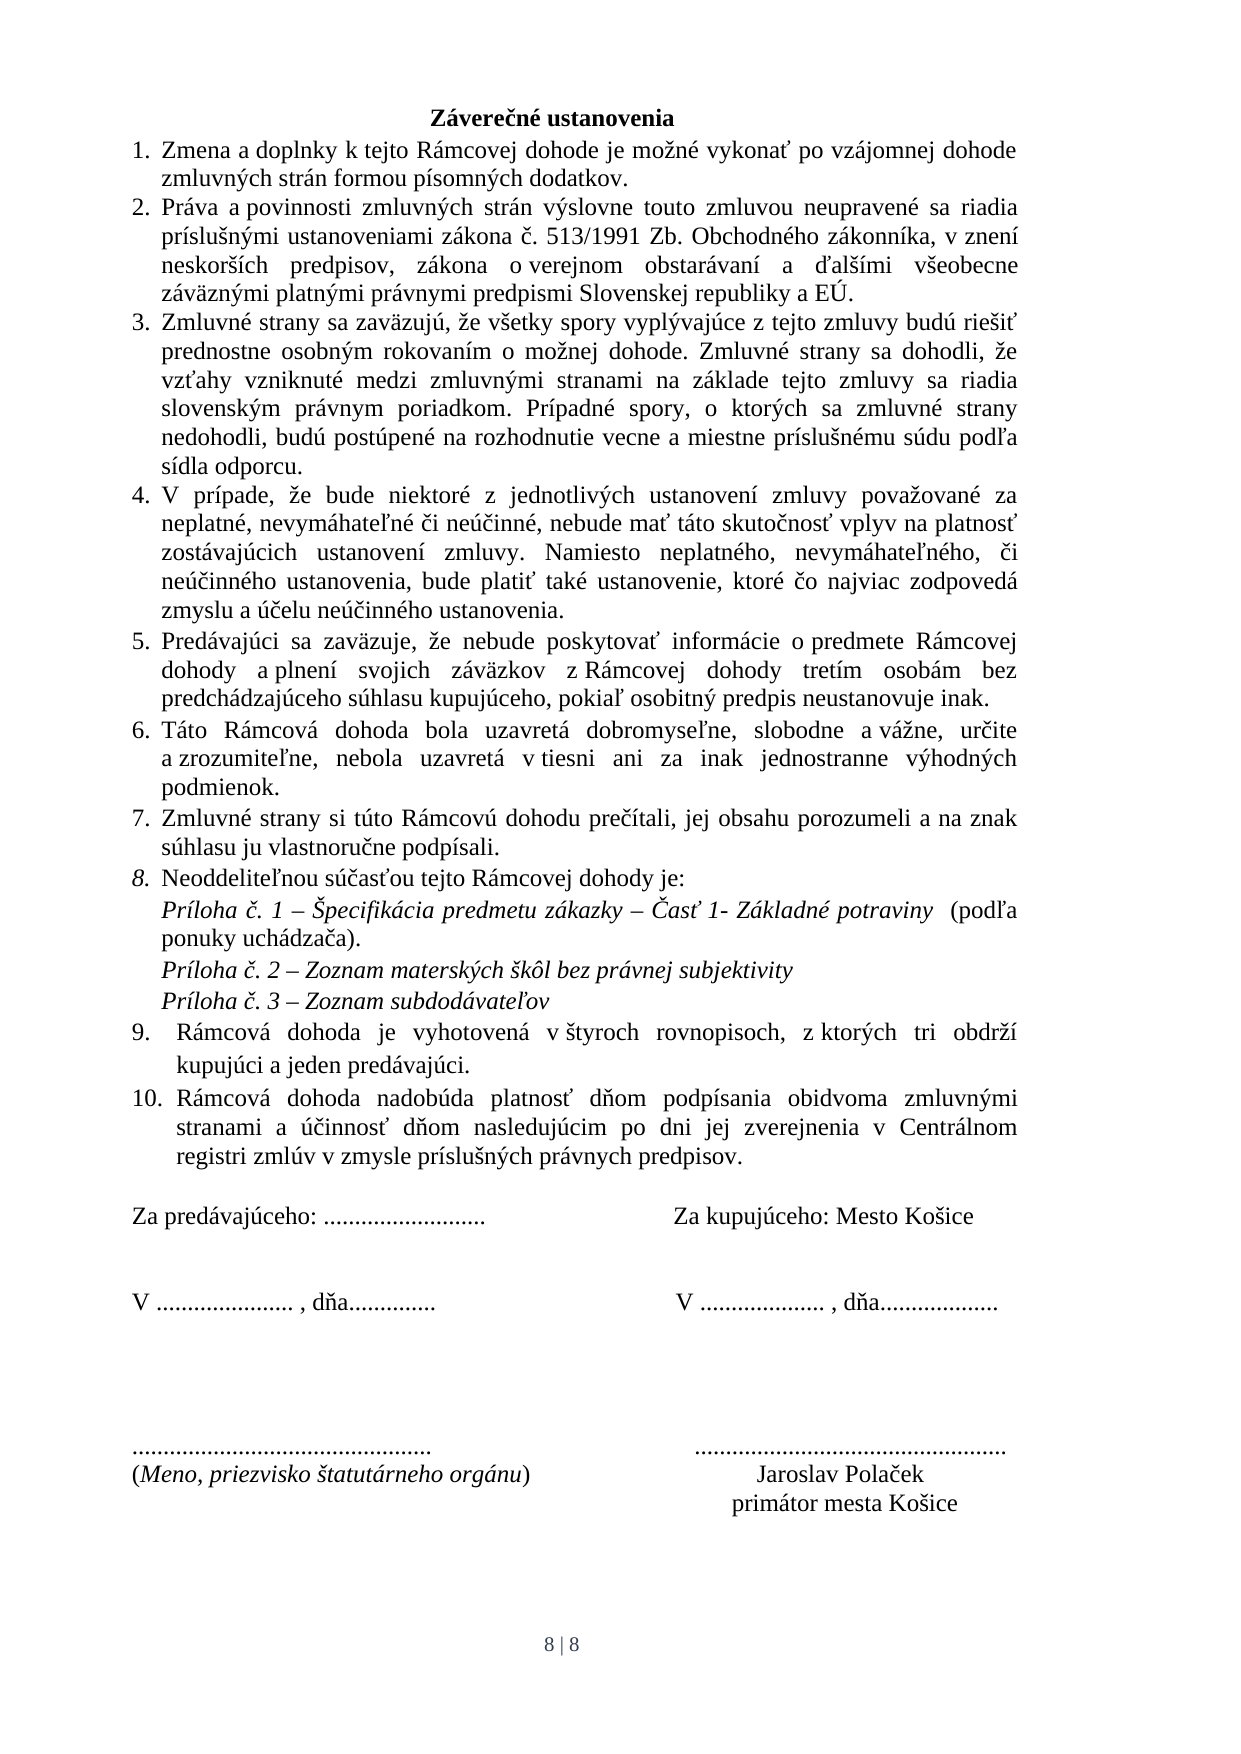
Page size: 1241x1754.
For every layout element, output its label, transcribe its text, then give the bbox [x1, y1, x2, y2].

list Zmluvné strany si túto Rámcovú dohodu prečítali, jej obsahu porozumeli a na znak súhlasu ju vlastnoručne podpísali. [132, 803, 1017, 861]
text ................................................ .................................................. [132, 1431, 1018, 1459]
list Predávajúci sa zaväzuje, že nebude poskytovať informácie o predmete Rámcovej dohody a plnení svojich záväzkov z Rámcovej dohody tretím osobám bez predchádzajúceho súhlasu kupujúceho, pokiaľ osobitný predpis neustanovuje inak. [132, 626, 1017, 712]
text Príloha č. 1 – Špecifikácia predmetu zákazky – Časť 1- Základné potraviny (podľa ponuky uchádzača). [161, 895, 1017, 952]
list V prípade, že bude niektoré z jednotlivých ustanovení zmluvy považované za neplatné, nevymáhateľné či neúčinné, nebude mať táto skutočnosť vplyv na platnosť zostávajúcich ustanovení zmluvy. Namiesto neplatného, nevymáhateľného, či neúčinného ustanovenia, bude platiť také ustanovenie, ktoré čo najviac zodpovedá zmyslu a účelu neúčinného ustanovenia. [132, 480, 1018, 623]
text (Meno, priezvisko štatutárneho orgánu) Jaroslav Polaček [132, 1459, 1018, 1488]
text Príloha č. 2 – Zoznam materských škôl bez právnej subjektivity [161, 955, 1017, 983]
list Neoddeliteľnou súčasťou tejto Rámcovej dohody je: [132, 863, 1017, 892]
text Príloha č. 3 – Zoznam subdodávateľov [161, 986, 1017, 1015]
list Zmluvné strany sa zaväzujú, že všetky spory vyplývajúce z tejto zmluvy budú riešiť prednostne osobným rokovaním o možnej dohode. Zmluvné strany sa dohodli, že vzťahy vzniknuté medzi zmluvnými stranami na základe tejto zmluvy sa riadia slovenským právnym poriadkom. Prípadné spory, o ktorých sa zmluvné strany nedohodli, budú postúpené na rozhodnutie vecne a miestne príslušnému súdu podľa sídla odporcu. [132, 307, 1018, 480]
list Práva a povinnosti zmluvných strán výslovne touto zmluvou neupravené sa riadia príslušnými ustanoveniami zákona č. 513/1991 Zb. Obchodného zákonníka, v znení neskorších predpisov, zákona o verejnom obstarávaní a ďalšími všeobecne záväznými platnými právnymi predpismi Slovenskej republiky a EÚ. [132, 192, 1018, 307]
text Za predávajúceho: .......................... Za kupujúceho: Mesto Košice [132, 1201, 1018, 1229]
list Rámcová dohoda nadobúda platnosť dňom podpísania obidvoma zmluvnými stranami a účinnosť dňom nasledujúcim po dni jej zverejnenia v Centrálnom registri zmlúv v zmysle príslušných právnych predpisov. [132, 1083, 1018, 1169]
list Rámcová dohoda je vyhotovená v štyroch rovnopisoch, z ktorých tri obdrží kupujúci a jeden predávajúci. [132, 1017, 1017, 1079]
list Táto Rámcová dohoda bola uzavretá dobromyseľne, slobodne a vážne, určite a zrozumiteľne, nebola uzavretá v tiesni ani za inak jednostranne výhodných podmienok. [132, 715, 1017, 801]
text primátor mesta Košice [132, 1488, 1018, 1517]
text Záverečné ustanovenia [132, 103, 972, 132]
list Zmena a doplnky k tejto Rámcovej dohode je možné vykonať po vzájomnej dohode zmluvných strán formou písomných dodatkov. [132, 135, 1017, 192]
text V ...................... , dňa.............. V .................... , dňa................... [132, 1287, 1018, 1316]
